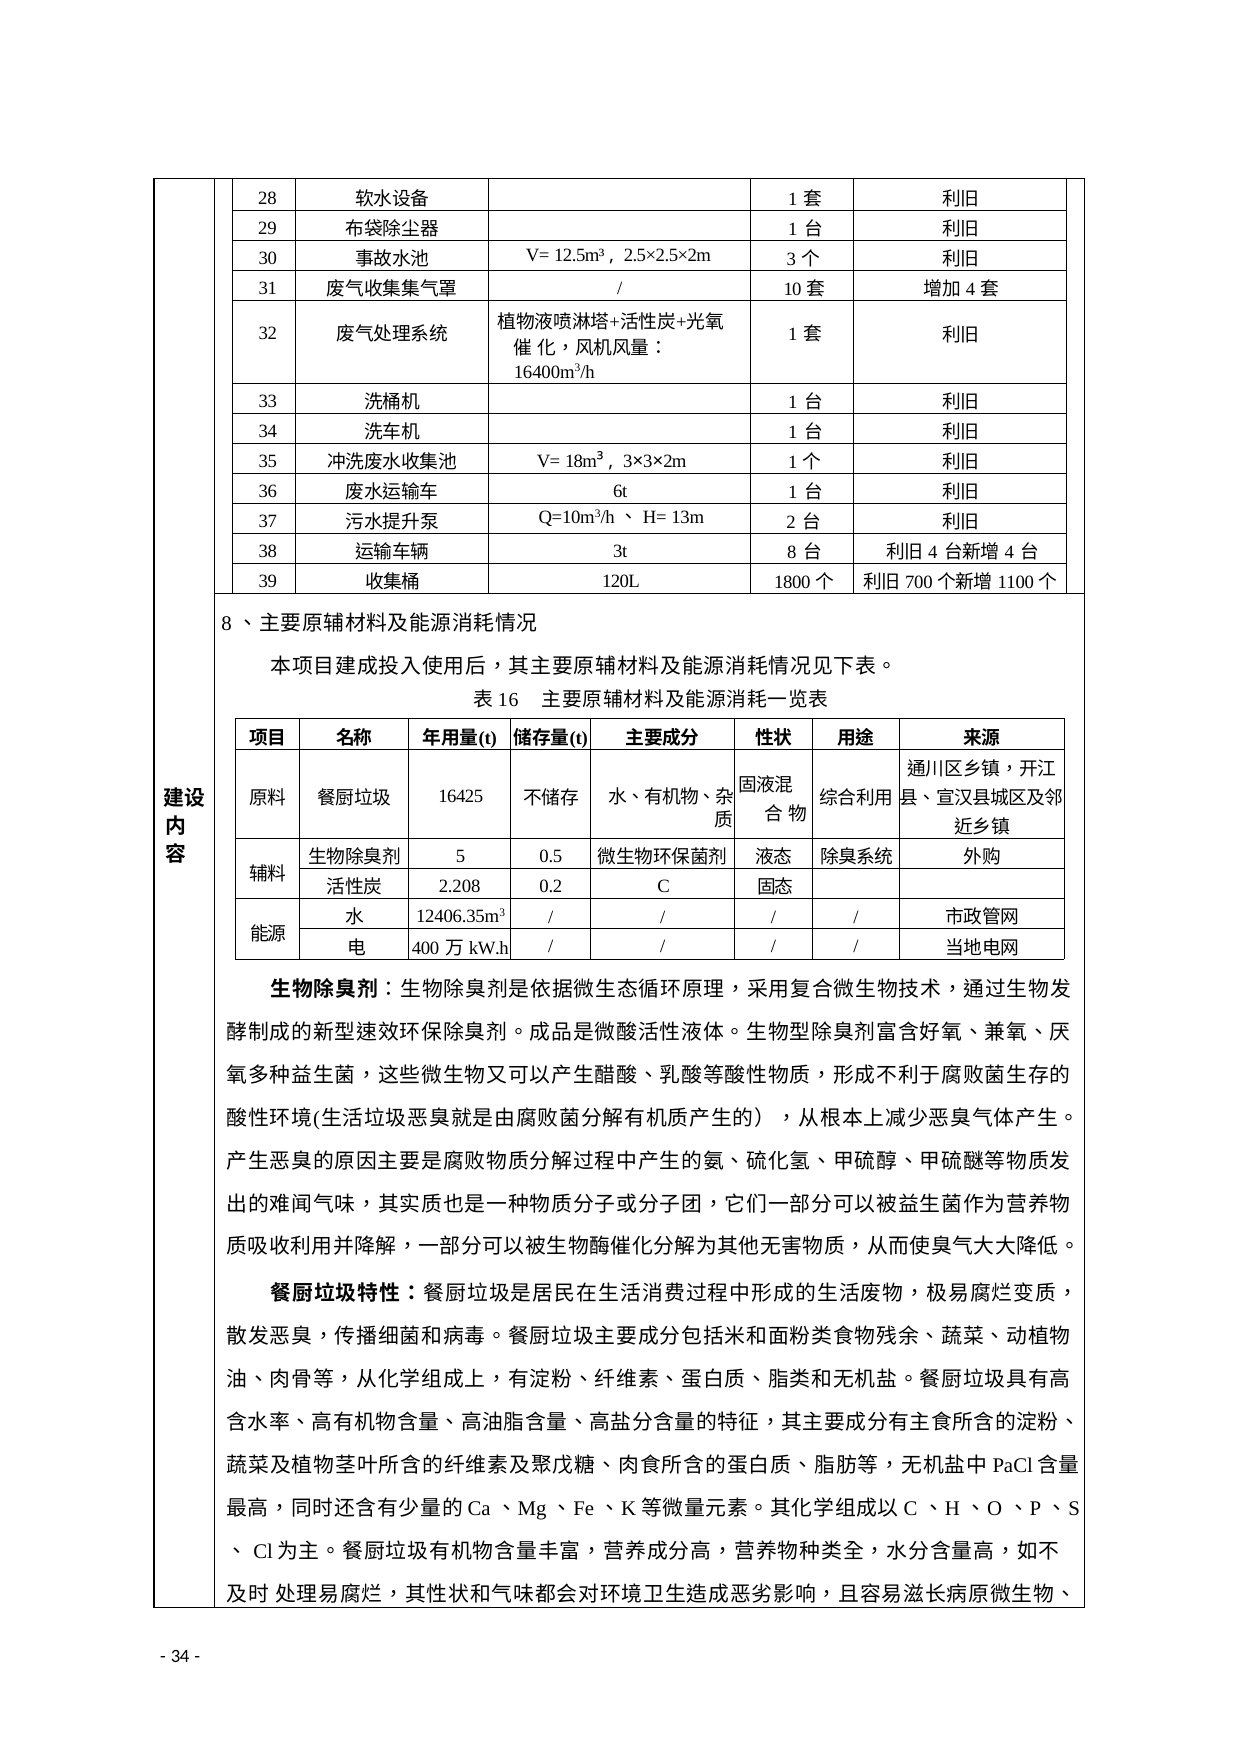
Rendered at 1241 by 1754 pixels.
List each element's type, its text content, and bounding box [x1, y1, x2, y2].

table_cell 废水运输车 [296, 474, 488, 503]
table_cell [489, 211, 750, 240]
table_cell 1800 个 [751, 564, 853, 593]
table_cell 8 台 [751, 534, 853, 563]
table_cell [215, 594, 1084, 1607]
table_cell 29 [233, 211, 295, 240]
table_cell 利旧 700 个新增 1100 个 [854, 564, 1066, 593]
table_cell 31 [233, 271, 295, 300]
table_cell 3t [489, 534, 750, 563]
table_cell 增加 4 套 [854, 271, 1066, 300]
table_cell 利旧 4 台新增 4 台 [854, 534, 1066, 563]
table_cell [489, 414, 750, 443]
table_header 28 [233, 179, 295, 210]
table_cell / [489, 271, 750, 300]
table_header [489, 179, 750, 210]
table_cell 利旧 [854, 444, 1066, 473]
table_cell 1 台 [751, 384, 853, 413]
table_cell 1 个 [751, 444, 853, 473]
table_header 建设 内容 [155, 179, 214, 1607]
table_cell 利旧 [854, 301, 1066, 383]
table_cell 利旧 [854, 414, 1066, 443]
table_cell 34 [233, 414, 295, 443]
table_cell 33 [233, 384, 295, 413]
table_cell 利旧 [854, 474, 1066, 503]
table_cell 冲洗废水收集池 [296, 444, 488, 473]
table_cell 1 套 [751, 301, 853, 383]
table_cell 1 台 [751, 414, 853, 443]
table_cell 2 台 [751, 504, 853, 533]
table_cell Q=10m3/h 、 H= 13m [489, 504, 750, 533]
table_cell 利旧 [854, 384, 1066, 413]
table_cell 6t [489, 474, 750, 503]
table_cell 37 [233, 504, 295, 533]
table_header [215, 179, 232, 593]
table_cell 利旧 [854, 211, 1066, 240]
table_cell 利旧 [854, 241, 1066, 270]
table_cell 39 [233, 564, 295, 593]
table_header 软水设备 [296, 179, 488, 210]
table_cell 植物液喷淋塔+活性炭+光氧催 化，风机风量：16400m3/h [489, 301, 750, 383]
table_cell V= 12.5m³ , 2.5×2.5×2m [489, 241, 750, 270]
table_cell 事故水池 [296, 241, 488, 270]
table_cell 1 台 [751, 474, 853, 503]
table_header 1 套 [751, 179, 853, 210]
table_cell 运输车辆 [296, 534, 488, 563]
table_cell 38 [233, 534, 295, 563]
table_cell 污水提升泵 [296, 504, 488, 533]
table_cell 洗桶机 [296, 384, 488, 413]
table_cell [489, 384, 750, 413]
table_header [1067, 179, 1084, 593]
table_cell 洗车机 [296, 414, 488, 443]
table_cell 废气处理系统 [296, 301, 488, 383]
table_cell 32 [233, 301, 295, 383]
table_cell 120L [489, 564, 750, 593]
table_cell 1 台 [751, 211, 853, 240]
table_cell V= 18m³ , 3×3×2m [489, 444, 750, 473]
table_cell 废气收集集气罩 [296, 271, 488, 300]
table_cell 30 [233, 241, 295, 270]
table_cell 3 个 [751, 241, 853, 270]
table_cell 35 [233, 444, 295, 473]
table_cell 36 [233, 474, 295, 503]
table_cell 收集桶 [296, 564, 488, 593]
table_cell 10 套 [751, 271, 853, 300]
table_cell 布袋除尘器 [296, 211, 488, 240]
table_header 利旧 [854, 179, 1066, 210]
table_cell 利旧 [854, 504, 1066, 533]
